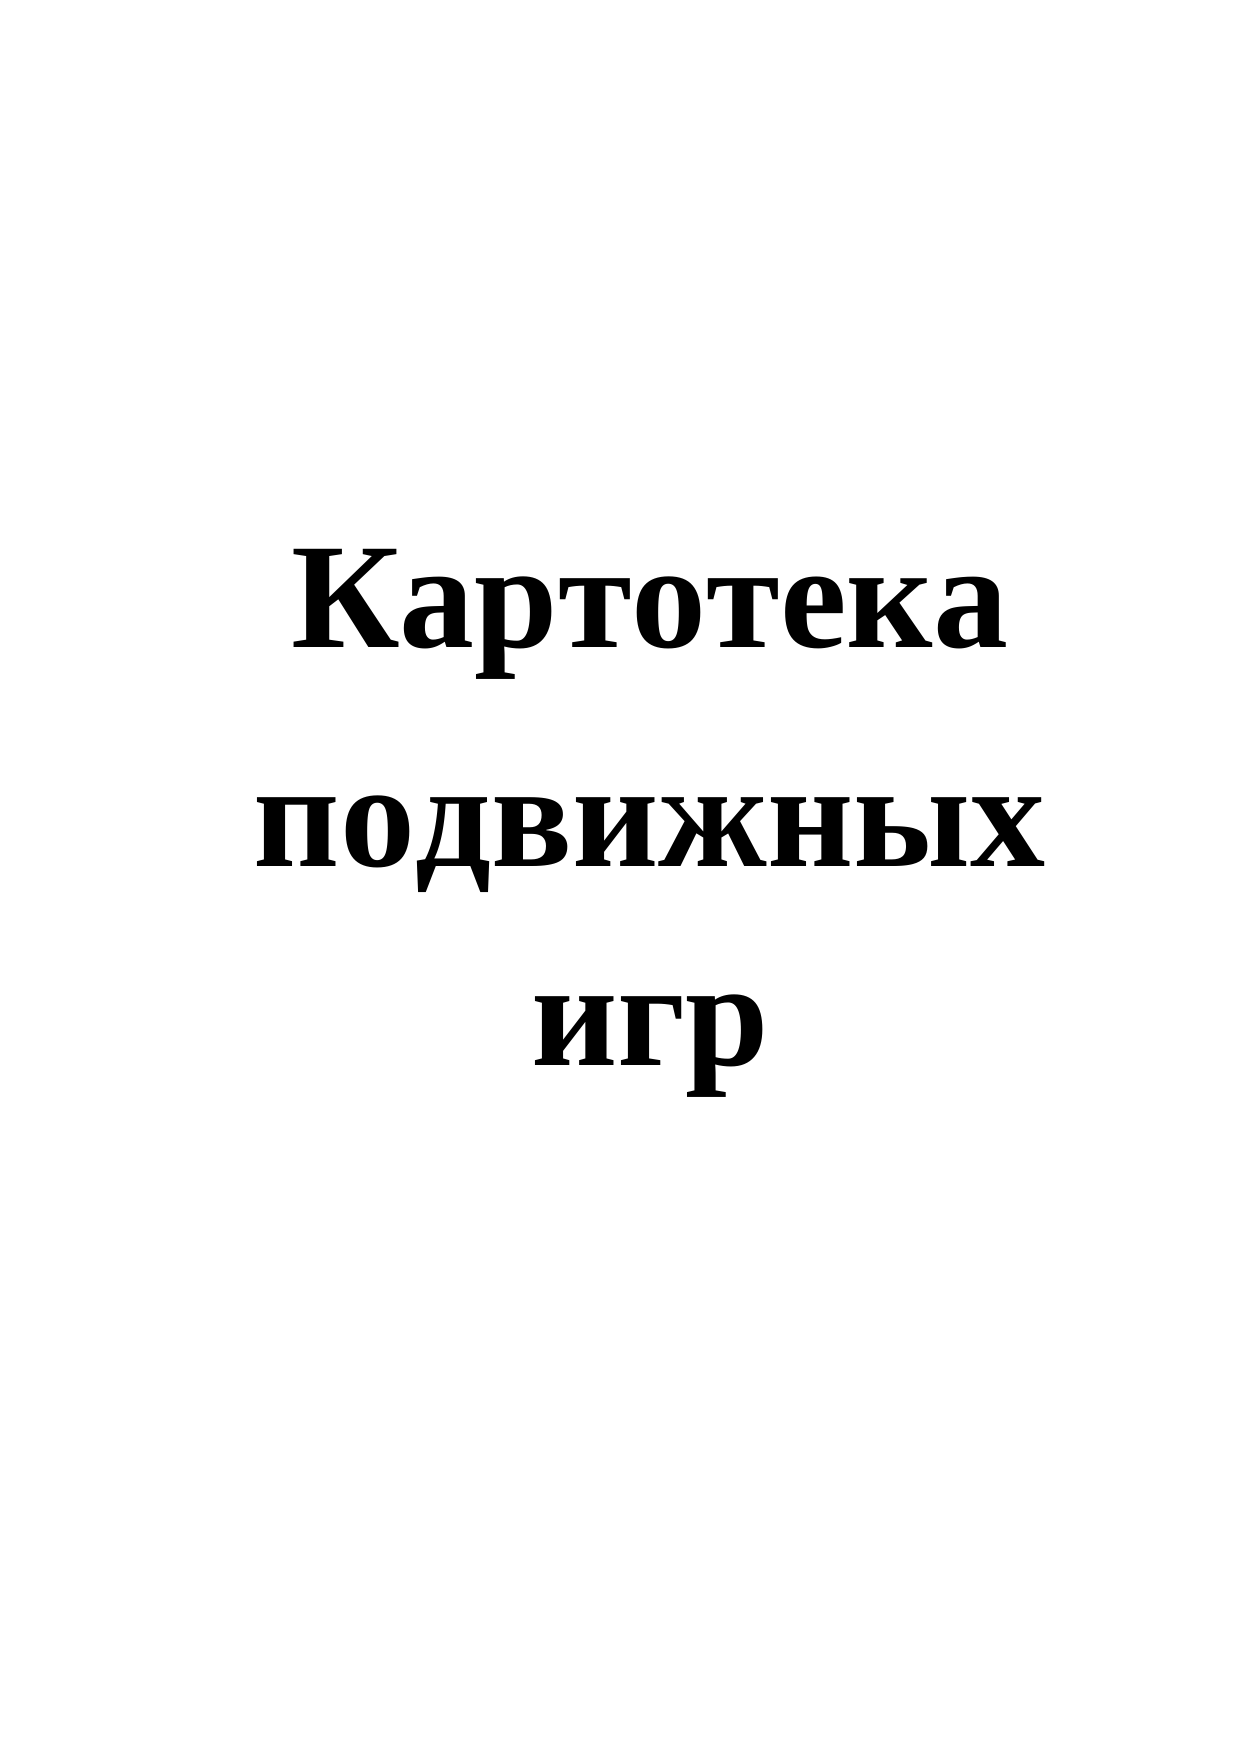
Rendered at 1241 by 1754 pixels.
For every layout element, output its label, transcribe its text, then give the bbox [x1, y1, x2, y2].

text подвижных игр [148, 727, 1152, 1097]
text Картотека [148, 507, 1152, 680]
